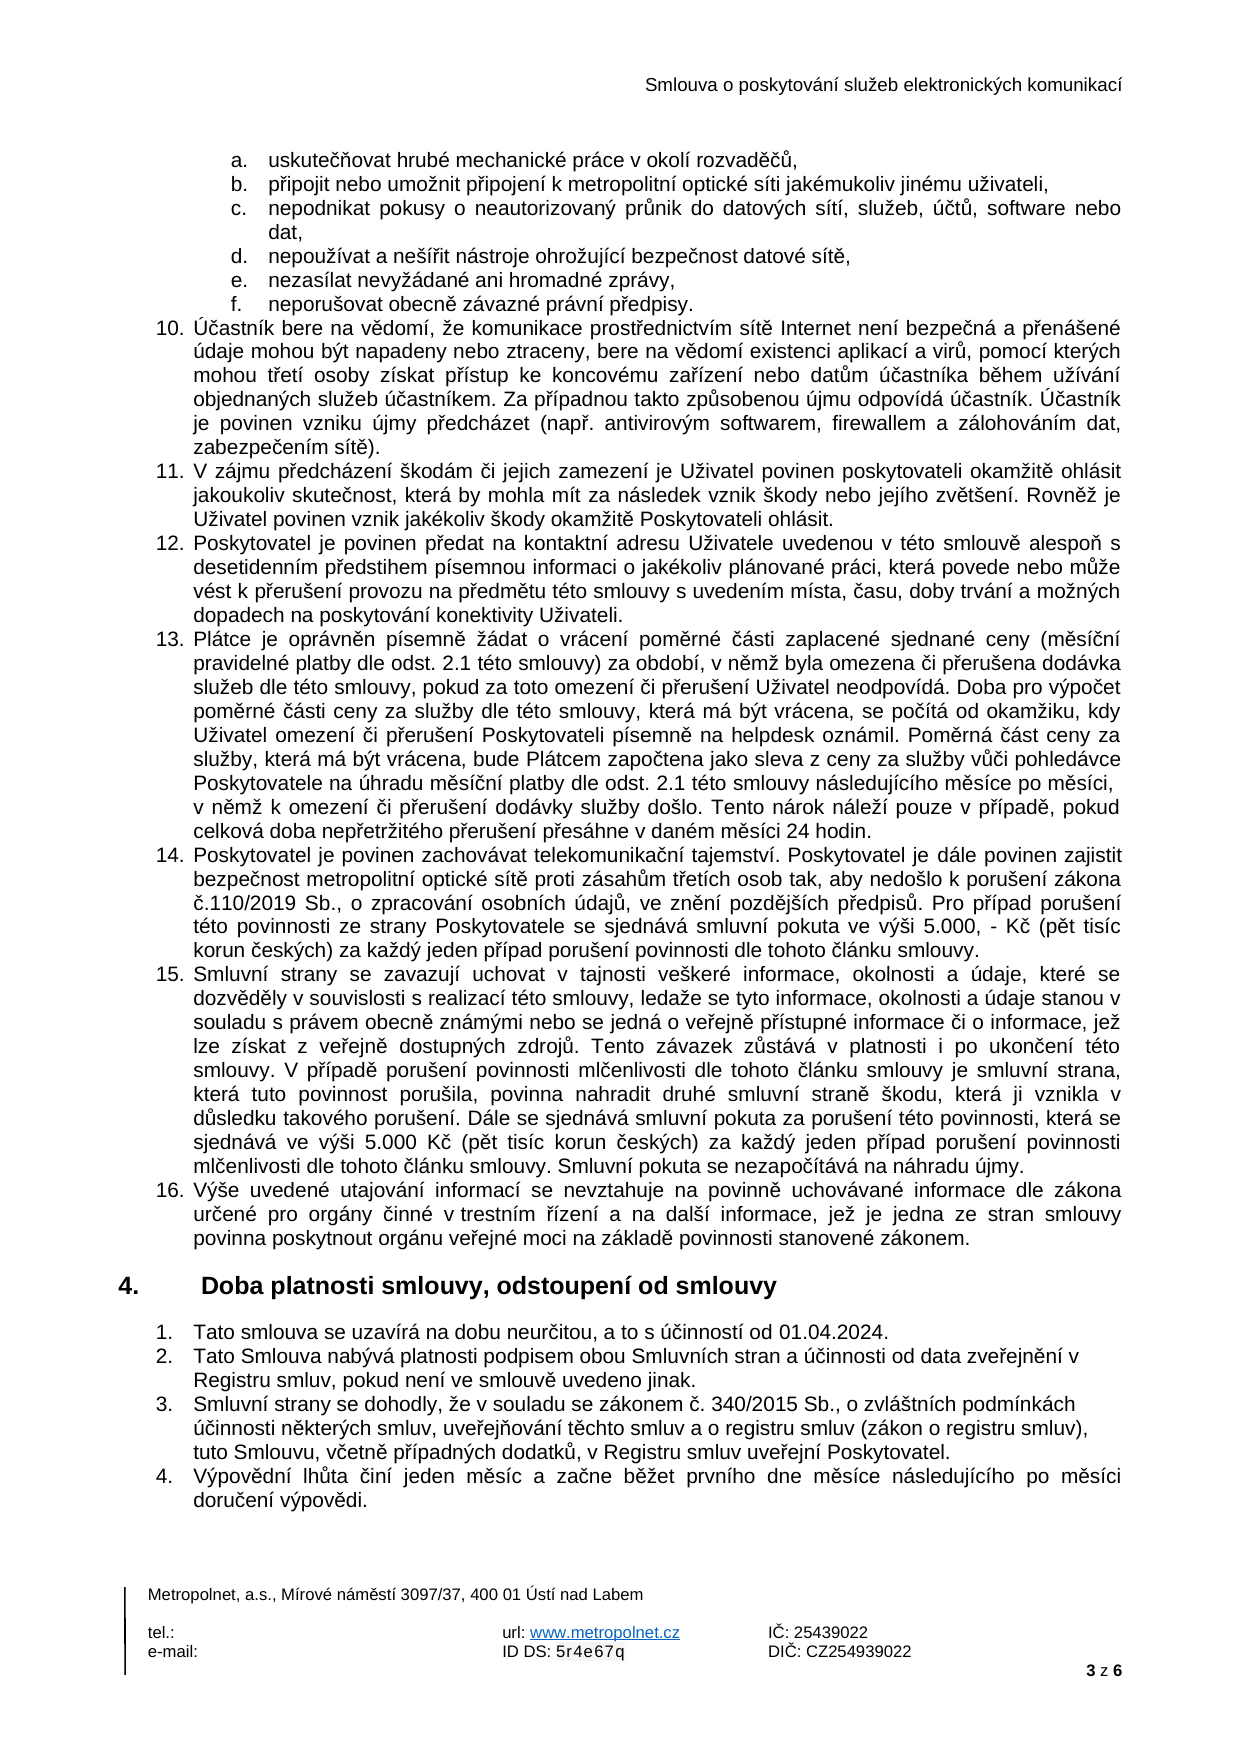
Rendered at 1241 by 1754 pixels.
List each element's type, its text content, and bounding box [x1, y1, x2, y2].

list Účastník bere na vědomí, že komunikace prostřednictvím sítě Internet není bezpečná a přenášené údaje mohou být napadeny nebo ztraceny, bere na vědomí existenci aplikací a virů, pomocí kterých mohou třetí osoby získat přístup ke koncovému zařízení nebo datům účastníka během užívání objednaných služeb účastníkem. Za případnou takto způsobenou újmu odpovídá účastník. Účastník je povinen vzniku újmy předcházet (např. antivirovým softwarem, firewallem a zálohováním dat, zabezpečením sítě). [156, 315, 1122, 459]
list připojit nebo umožnit připojení k metropolitní optické síti jakémukoliv jinému uživateli, [231, 172, 1122, 196]
list Poskytovatel je povinen zachovávat telekomunikační tajemství. Poskytovatel je dále povinen zajistit bezpečnost metropolitní optické sítě proti zásahům třetích osob tak, aby nedošlo k porušení zákona č.110/2019 Sb., o zpracování osobních údajů, ve znění pozdějších předpisů. Pro případ porušení této povinnosti ze strany Poskytovatele se sjednává smluvní pokuta ve výši 5.000, - Kč (pět tisíc korun českých) za každý jeden případ porušení povinnosti dle tohoto článku smlouvy. [156, 842, 1122, 962]
list Tato Smlouva nabývá platnosti podpisem obou Smluvních stran a účinnosti od data zveřejnění v Registru smluv, pokud není ve smlouvě uvedeno jinak. [156, 1344, 1122, 1392]
list nezasílat nevyžádané ani hromadné zprávy, [231, 267, 1122, 291]
text Doba platnosti smlouvy, odstoupení od smlouvy [118, 1271, 1122, 1299]
list Smluvní strany se zavazují uchovat v tajnosti veškeré informace, okolnosti a údaje, které se dozvěděly v souvislosti s realizací této smlouvy, ledaže se tyto informace, okolnosti a údaje stanou v souladu s právem obecně známými nebo se jedná o veřejně přístupné informace či o informace, jež lze získat z veřejně dostupných zdrojů. Tento závazek zůstává v platnosti i po ukončení této smlouvy. V případě porušení povinnosti mlčenlivosti dle tohoto článku smlouvy je smluvní strana, která tuto povinnost porušila, povinna nahradit druhé smluvní straně škodu, která ji vznikla v důsledku takového porušení. Dále se sjednává smluvní pokuta za porušení této povinnosti, která se sjednává ve výši 5.000 Kč (pět tisíc korun českých) za každý jeden případ porušení povinnosti mlčenlivosti dle tohoto článku smlouvy. Smluvní pokuta se nezapočítává na náhradu újmy. [156, 962, 1122, 1178]
list Poskytovatel je povinen předat na kontaktní adresu Uživatele uvedenou v této smlouvě alespoň s desetidenním předstihem písemnou informaci o jakékoliv plánované práci, která povede nebo může vést k přerušení provozu na předmětu této smlouvy s uvedením místa, času, doby trvání a možných dopadech na poskytování konektivity Uživateli. [156, 531, 1122, 627]
list uskutečňovat hrubé mechanické práce v okolí rozvaděčů, [231, 148, 1122, 172]
list neporušovat obecně závazné právní předpisy. [231, 291, 1122, 315]
list Tato smlouva se uzavírá na dobu neurčitou, a to s účinností od . [156, 1320, 1122, 1344]
list V zájmu předcházení škodám či jejich zamezení je Uživatel povinen poskytovateli okamžitě ohlásit jakoukoliv skutečnost, která by mohla mít za následek vznik škody nebo jejího zvětšení. Rovněž je Uživatel povinen vznik jakékoliv škody okamžitě Poskytovateli ohlásit. [156, 459, 1122, 531]
list nepodnikat pokusy o neautorizovaný průnik do datových sítí, služeb, účtů, software nebo dat, [231, 196, 1122, 243]
list Smluvní strany se dohodly, že v souladu se zákonem č. 340/2015 Sb., o zvláštních podmínkách účinnosti některých smluv, uveřejňování těchto smluv a o registru smluv (zákon o registru smluv), tuto Smlouvu, včetně případných dodatků, v Registru smluv uveřejní Poskytovatel. [156, 1392, 1122, 1464]
list nepoužívat a nešířit nástroje ohrožující bezpečnost datové sítě, [231, 243, 1122, 267]
list Výpovědní lhůta činí jeden měsíc a začne běžet prvního dne měsíce následujícího po měsíci doručení výpovědi. [156, 1464, 1122, 1512]
list Výše uvedené utajování informací se nevztahuje na povinně uchovávané informace dle zákona určené pro orgány činné v trestním řízení a na další informace, jež je jedna ze stran smlouvy povinna poskytnout orgánu veřejné moci na základě povinnosti stanovené zákonem. [156, 1178, 1122, 1250]
list Plátce je oprávněn písemně žádat o vrácení poměrné části zaplacené sjednané ceny (měsíční pravidelné platby dle odst. 2.1 této smlouvy) za období, v němž byla omezena či přerušena dodávka služeb dle této smlouvy, pokud za toto omezení či přerušení Uživatel neodpovídá. Doba pro výpočet poměrné části ceny za služby dle této smlouvy, která má být vrácena, se počítá od okamžiku, kdy Uživatel omezení či přerušení Poskytovateli písemně na helpdesk oznámil. Poměrná část ceny za služby, která má být vrácena, bude Plátcem započtena jako sleva z ceny za služby vůči pohledávce Poskytovatele na úhradu měsíční platby dle odst. 2.1 této smlouvy následujícího měsíce po měsíci, v němž k omezení či přerušení dodávky služby došlo. Tento nárok náleží pouze v případě, pokud celková doba nepřetržitého přerušení přesáhne v daném měsíci 24 hodin. [156, 627, 1122, 842]
